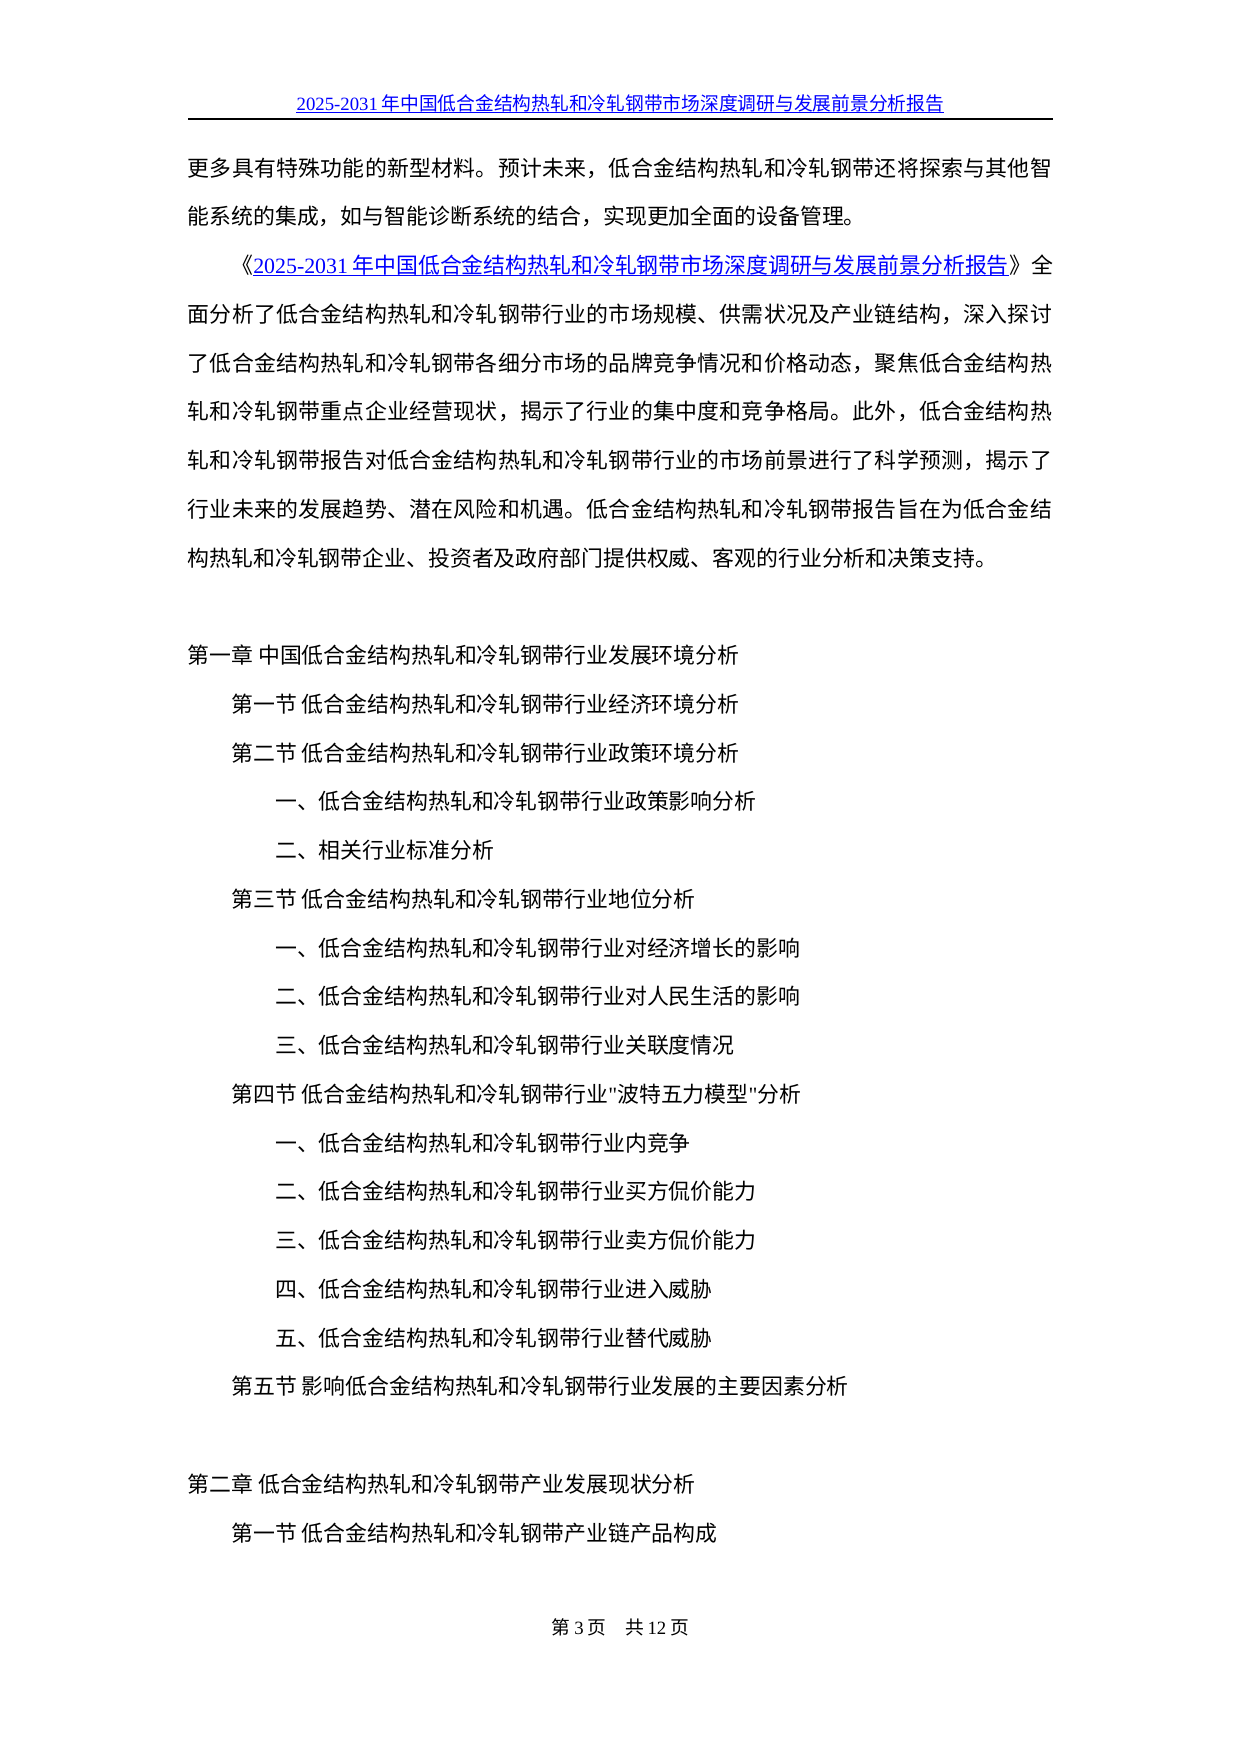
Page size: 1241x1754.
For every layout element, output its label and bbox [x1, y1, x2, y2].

text [187, 150, 1053, 1548]
